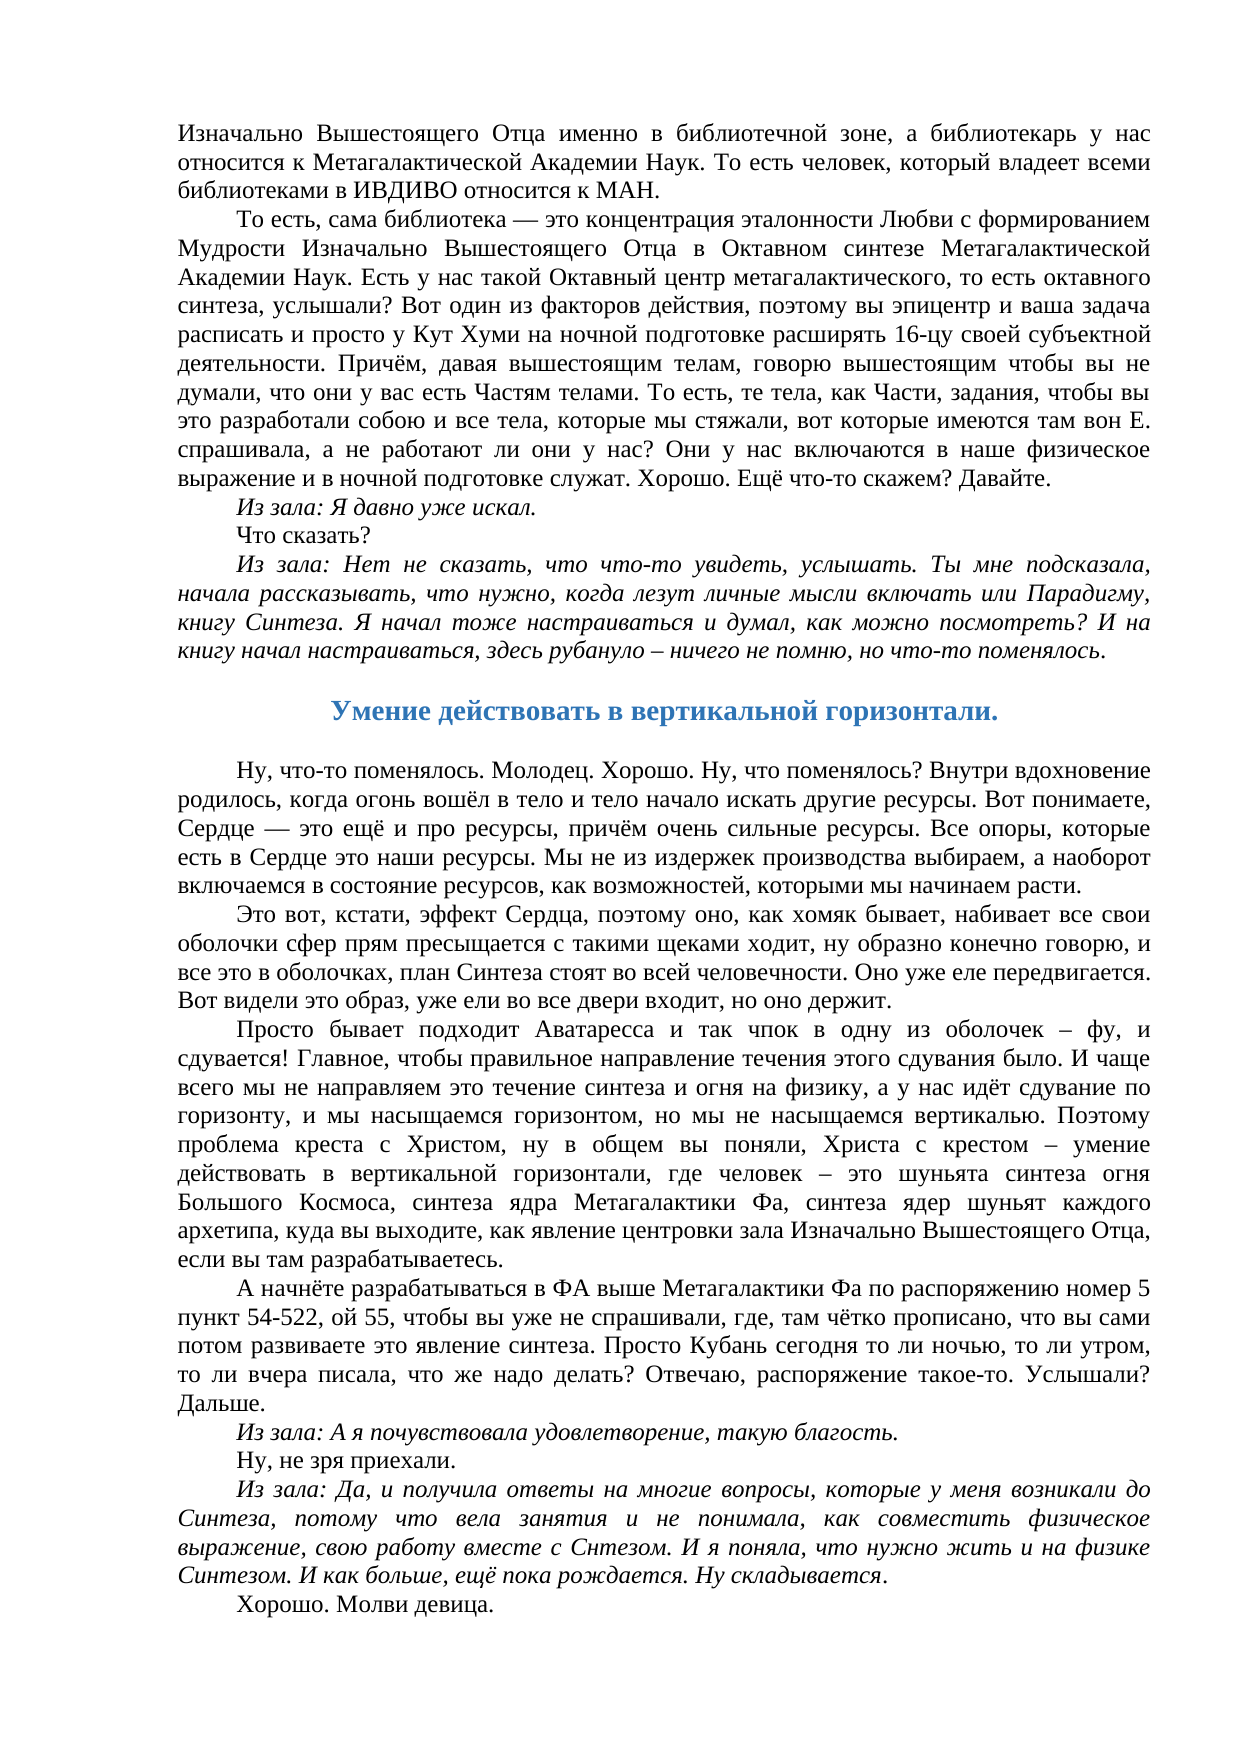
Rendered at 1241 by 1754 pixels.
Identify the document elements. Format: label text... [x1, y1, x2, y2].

text Из зала: Да, и получила ответы на многие вопросы, которые у меня возникали до Синтеза, потому что вела занятия и не понимала, как совместить физическое выражение, свою работу вместе с Снтезом. И я поняла, что нужно жить и на физике Синтезом. И как больше, ещё пока рождается. Ну складывается. [177, 1474, 1152, 1589]
text Ну, что-то поменялось. Молодец. Хорошо. Ну, что поменялось? Внутри вдохновение родилось, когда огонь вошёл в тело и тело начало искать другие ресурсы. Вот понимаете, Сердце — это ещё и про ресурсы, причём очень сильные ресурсы. Все опоры, которые есть в Сердце это наши ресурсы. Мы не из издержек производства выбираем, а наоборот включаемся в состояние ресурсов, как возможностей, которыми мы начинаем расти. [177, 755, 1152, 899]
text Ну, не зря приехали. [177, 1445, 1152, 1474]
text Что сказать? [177, 521, 1152, 549]
text Из зала: Нет не сказать, что что-то увидеть, услышать. Ты мне подсказала, начала рассказывать, что нужно, когда лезут личные мысли включать или Парадигму, книгу Синтеза. Я начал тоже настраиваться и думал, как можно посмотреть? И на книгу начал настраиваться, здесь рубануло – ничего не помню, но что-то поменялось. [177, 549, 1152, 664]
text Хорошо. Молви девица. [177, 1589, 1152, 1618]
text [177, 118, 1152, 204]
subtitle Умение действовать в вертикальной горизонтали. [177, 693, 1152, 727]
text Просто бывает подходит Аватаресса и так чпок в одну из оболочек – фу, и сдувается! Главное, чтобы правильное направление течения этого сдувания было. И чаще всего мы не направляем это течение синтеза и огня на физику, а у нас идёт сдувание по горизонту, и мы насыщаемся горизонтом, но мы не насыщаемся вертикалью. Поэтому проблема креста с Христом, ну в общем вы поняли, Христа с крестом – умение действовать в вертикальной горизонтали, где человек – это шуньята синтеза огня Большого Космоса, синтеза ядра Метагалактики Фа, синтеза ядер шуньят каждого архетипа, куда вы выходите, как явление центровки зала Изначально Вышестоящего Отца, если вы там разрабатываетесь. [177, 1014, 1152, 1273]
text Из зала: А я почувствовала удовлетворение, такую благость. [177, 1417, 1152, 1445]
text А начнёте разрабатываться в ФА выше Метагалактики Фа по распоряжению номер 5 пункт 54-522, ой 55, чтобы вы уже не спрашивали, где, там чётко прописано, что вы сами потом развиваете это явление синтеза. Просто Кубань сегодня то ли ночью, то ли утром, то ли вчера писала, что же надо делать? Отвечаю, распоряжение такое-то. Услышали? Дальше. [177, 1273, 1152, 1417]
text Из зала: Я давно уже искал. [177, 492, 1152, 521]
text Это вот, кстати, эффект Сердца, поэтому оно, как хомяк бывает, набивает все свои оболочки сфер прям пресыщается с такими щеками ходит, ну образно конечно говорю, и все это в оболочках, план Синтеза стоят во всей человечности. Оно уже еле передвигается. Вот видели это образ, уже ели во все двери входит, но оно держит. [177, 899, 1152, 1014]
text То есть, сама библиотека — это концентрация эталонности Любви с формированием Мудрости Изначально Вышестоящего Отца в Октавном синтезе Метагалактической Академии Наук. Есть у нас такой Октавный центр метагалактического, то есть октавного синтеза, услышали? Вот один из факторов действия, поэтому вы эпицентр и ваша задача расписать и просто у Кут Хуми на ночной подготовке расширять 16-цу своей субъектной деятельности. Причём, давая вышестоящим телам, говорю вышестоящим чтобы вы не думали, что они у вас есть Частям телами. То есть, те тела, как Части, задания, чтобы вы это разработали собою и все тела, которые мы стяжали, вот которые имеются там вон Е. спрашивала, а не работают ли они у нас? Они у нас включаются в наше физическое выражение и в ночной подготовке служат. Хорошо. Ещё что-то скажем? Давайте. [177, 204, 1152, 492]
